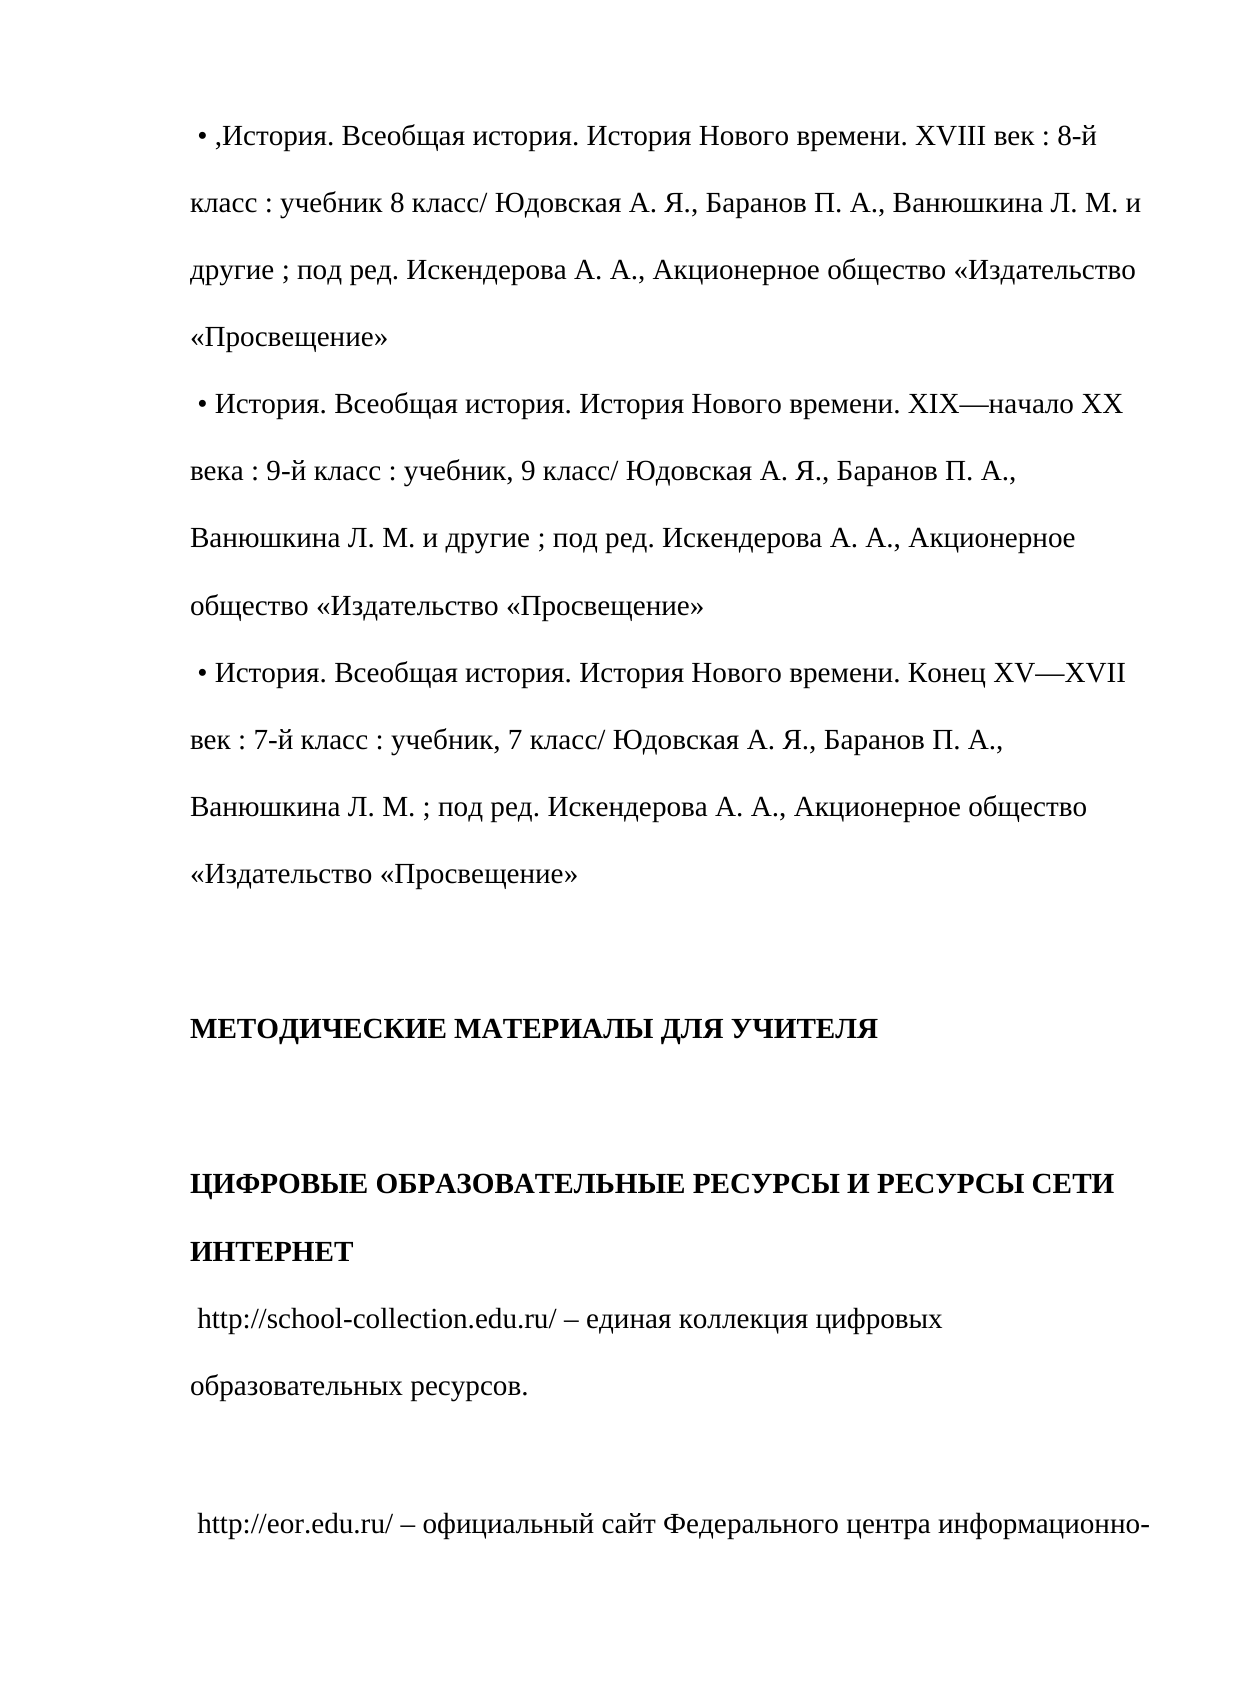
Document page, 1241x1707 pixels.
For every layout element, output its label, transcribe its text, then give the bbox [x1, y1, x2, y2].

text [190, 118, 1152, 889]
text ЦИФРОВЫЕ ОБРАЗОВАТЕЛЬНЫЕ РЕСУРСЫ И РЕСУРСЫ СЕТИ ИНТЕРНЕТ [190, 1167, 1152, 1267]
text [190, 1301, 1152, 1540]
text МЕТОДИЧЕСКИЕ МАТЕРИАЛЫ ДЛЯ УЧИТЕЛЯ [190, 1011, 1152, 1045]
